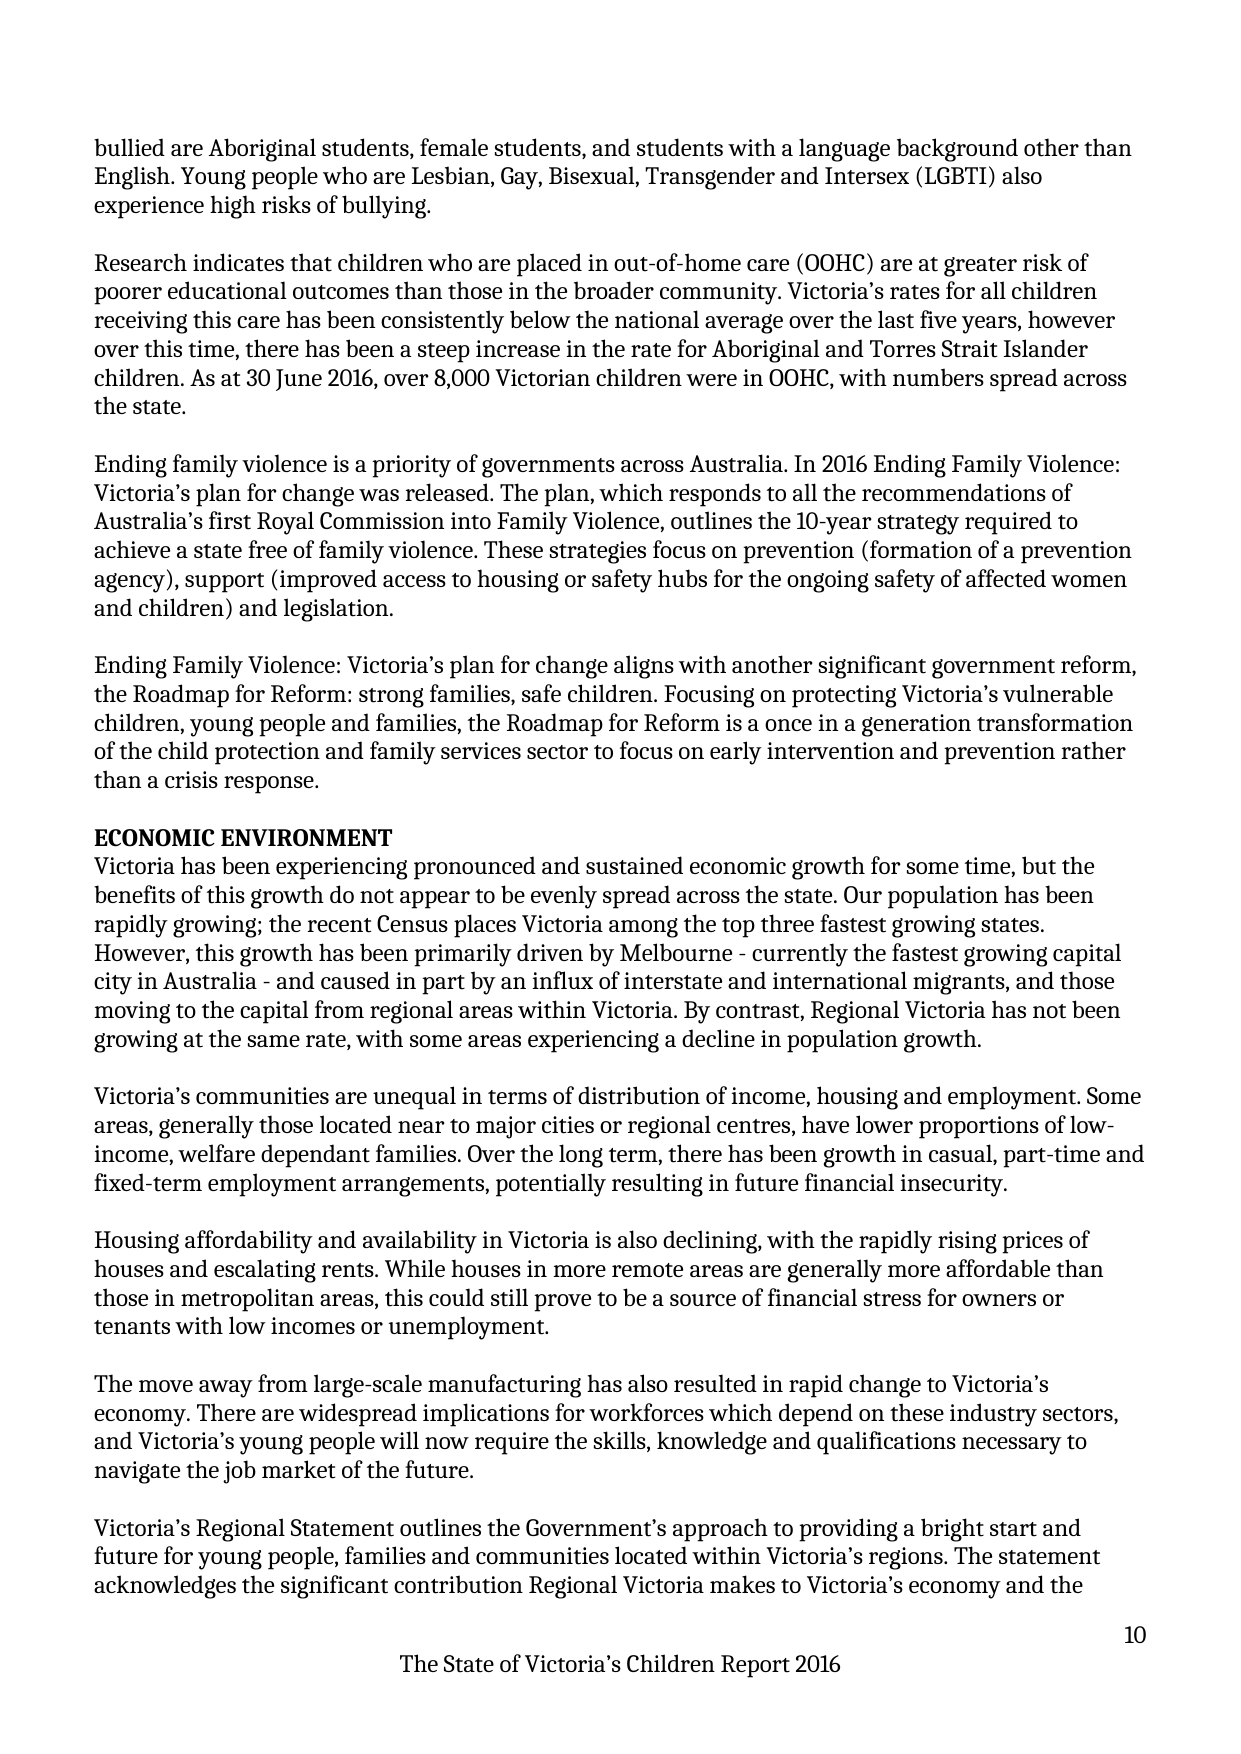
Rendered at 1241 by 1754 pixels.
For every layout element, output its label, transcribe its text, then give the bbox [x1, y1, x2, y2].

text Ending family violence is a priority of governments across Australia. In 2016 Ending Family Violence: Victoria’s plan for change was released. The plan, which responds to all the recommendations of Australia’s first Royal Commission into Family Violence, outlines the 10-year strategy required to achieve a state free of family violence. These strategies focus on prevention (formation of a prevention agency), support (improved access to housing or safety hubs for the ongoing safety of affected women and children) and legislation. [94, 450, 1146, 622]
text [94, 133, 1146, 220]
text Ending Family Violence: Victoria’s plan for change aligns with another significant government reform, the Roadmap for Reform: strong families, safe children. Focusing on protecting Victoria’s vulnerable children, young people and families, the Roadmap for Reform is a once in a generation transformation of the child protection and family services sector to focus on early intervention and prevention rather than a crisis response. [94, 651, 1146, 795]
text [94, 1513, 1146, 1600]
text ECONOMIC ENVIRONMENT [94, 823, 1146, 852]
text Research indicates that children who are placed in out-of-home care (OOHC) are at greater risk of poorer educational outcomes than those in the broader community. Victoria’s rates for all children receiving this care has been consistently below the national average over the last five years, however over this time, there has been a steep increase in the rate for Aboriginal and Torres Strait Islander children. As at 30 June 2016, over 8,000 Victorian children were in OOHC, with numbers spread across the state. [94, 248, 1146, 421]
text Victoria’s communities are unequal in terms of distribution of income, housing and employment. Some areas, generally those located near to major cities or regional centres, have lower proportions of low-income, welfare dependant families. Over the long term, there has been growth in casual, part-time and fixed-term employment arrangements, potentially resulting in future financial insecurity. [94, 1082, 1146, 1197]
text The move away from large-scale manufacturing has also resulted in rapid change to Victoria’s economy. There are widespread implications for workforces which depend on these industry sectors, and Victoria’s young people will now require the skills, knowledge and qualifications necessary to navigate the job market of the future. [94, 1370, 1146, 1485]
text Victoria has been experiencing pronounced and sustained economic growth for some time, but the benefits of this growth do not appear to be evenly spread across the state. Our population has been rapidly growing; the recent Census places Victoria among the top three fastest growing states. However, this growth has been primarily driven by Melbourne - currently the fastest growing capital city in Australia - and caused in part by an influx of interstate and international migrants, and those moving to the capital from regional areas within Victoria. By contrast, Regional Victoria has not been growing at the same rate, with some areas experiencing a decline in population growth. [94, 852, 1146, 1053]
text Housing affordability and availability in Victoria is also declining, with the rapidly rising prices of houses and escalating rents. While houses in more remote areas are generally more affordable than those in metropolitan areas, this could still prove to be a source of financial stress for owners or tenants with low incomes or unemployment. [94, 1226, 1146, 1341]
